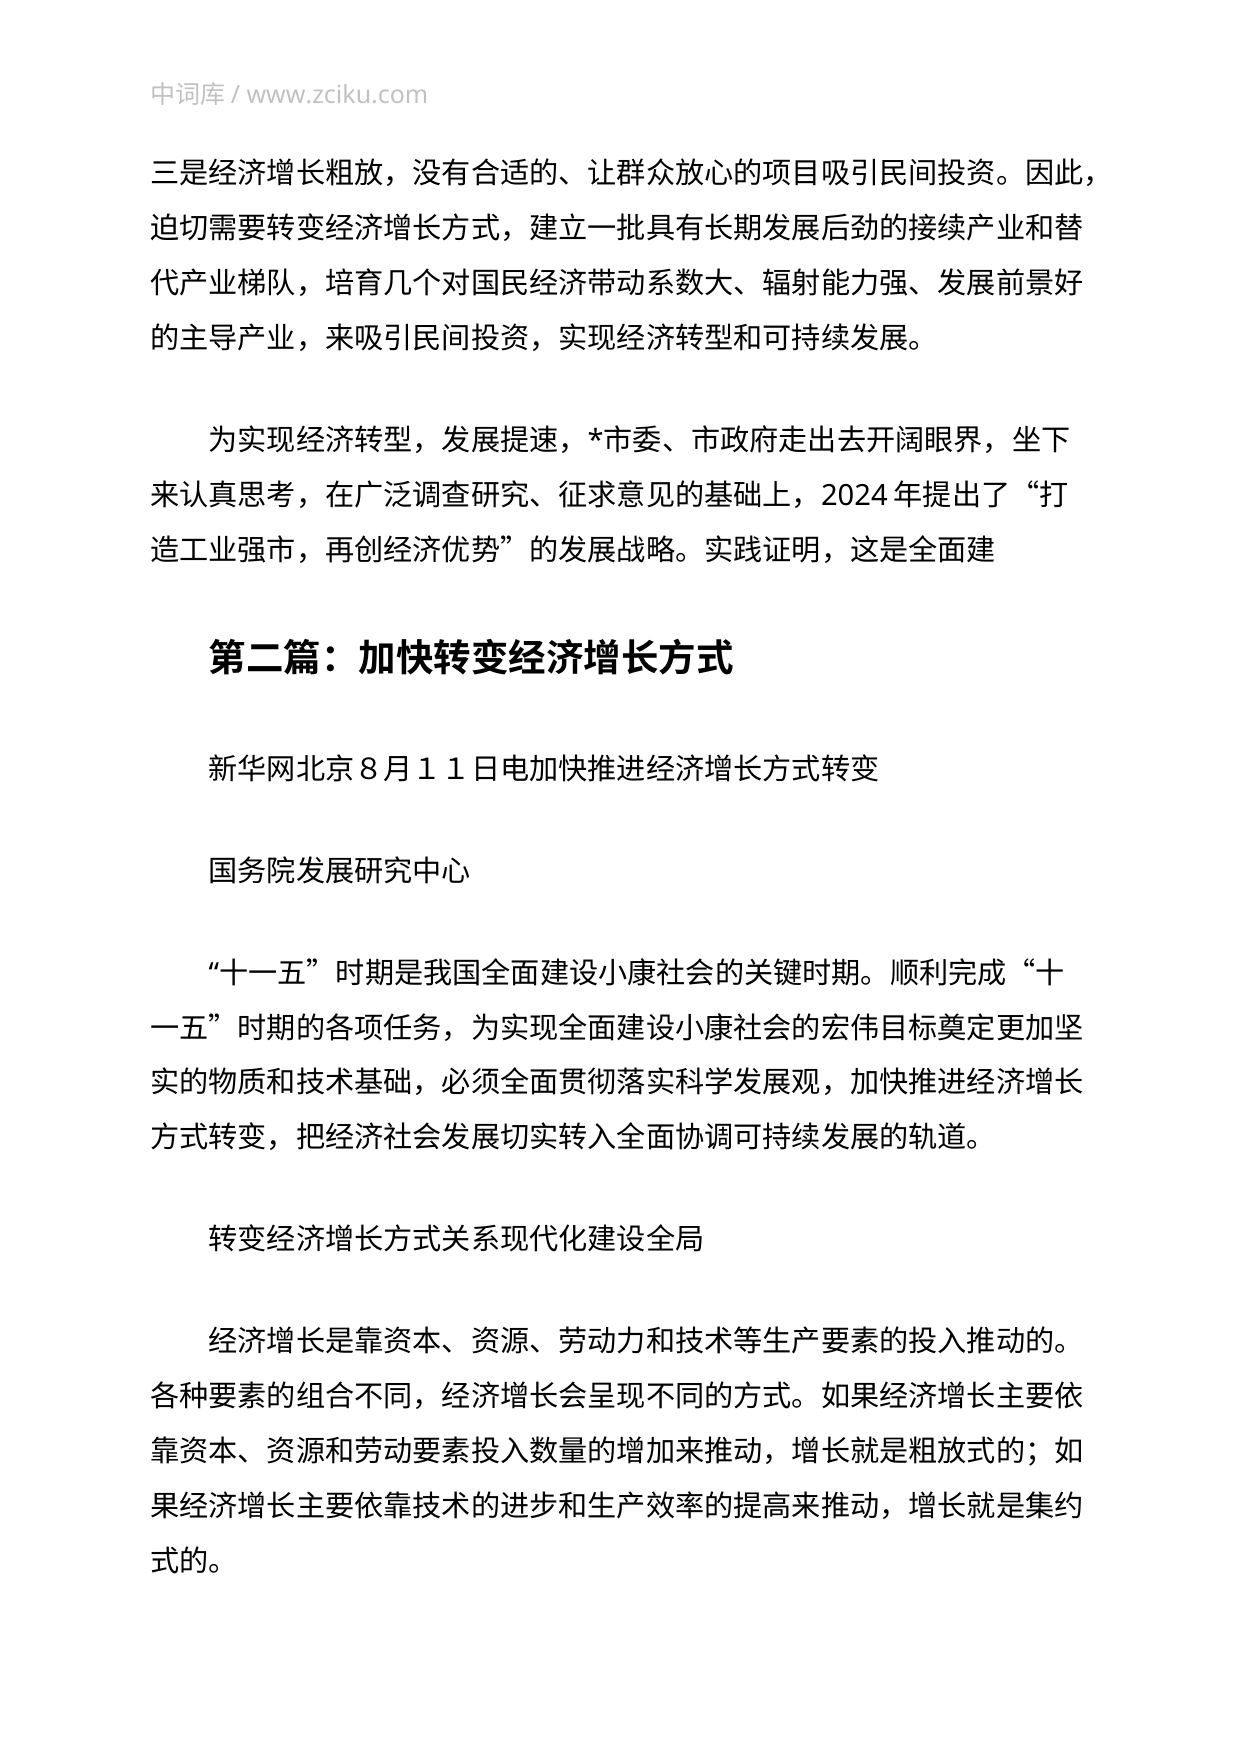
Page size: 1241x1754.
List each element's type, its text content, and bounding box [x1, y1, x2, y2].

text 国务院发展研究中心 [150, 847, 1090, 890]
text 转变经济增长方式关系现代化建设全局 [150, 1216, 1090, 1258]
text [150, 150, 1090, 357]
text 为实现经济转型，发展提速，*市委、市政府走出去开阔眼界，坐下来认真思考，在广泛调查研究、征求意见的基础上，2024年提出了“打造工业强市，再创经济优势”的发展战略。实践证明，这是全面建 [150, 416, 1090, 569]
text 新华网北京８月１１日电加快推进经济增长方式转变 [150, 746, 1090, 788]
text 经济增长是靠资本、资源、劳动力和技术等生产要素的投入推动的。各种要素的组合不同，经济增长会呈现不同的方式。如果经济增长主要依靠资本、资源和劳动要素投入数量的增加来推动，增长就是粗放式的；如果经济增长主要依靠技术的进步和生产效率的提高来推动，增长就是集约式的。 [150, 1317, 1090, 1579]
text 第二篇：加快转变经济增长方式 [150, 628, 1090, 682]
text “十一五”时期是我国全面建设小康社会的关键时期。顺利完成“十一五”时期的各项任务，为实现全面建设小康社会的宏伟目标奠定更加坚实的物质和技术基础，必须全面贯彻落实科学发展观，加快推进经济增长方式转变，把经济社会发展切实转入全面协调可持续发展的轨道。 [150, 949, 1090, 1156]
